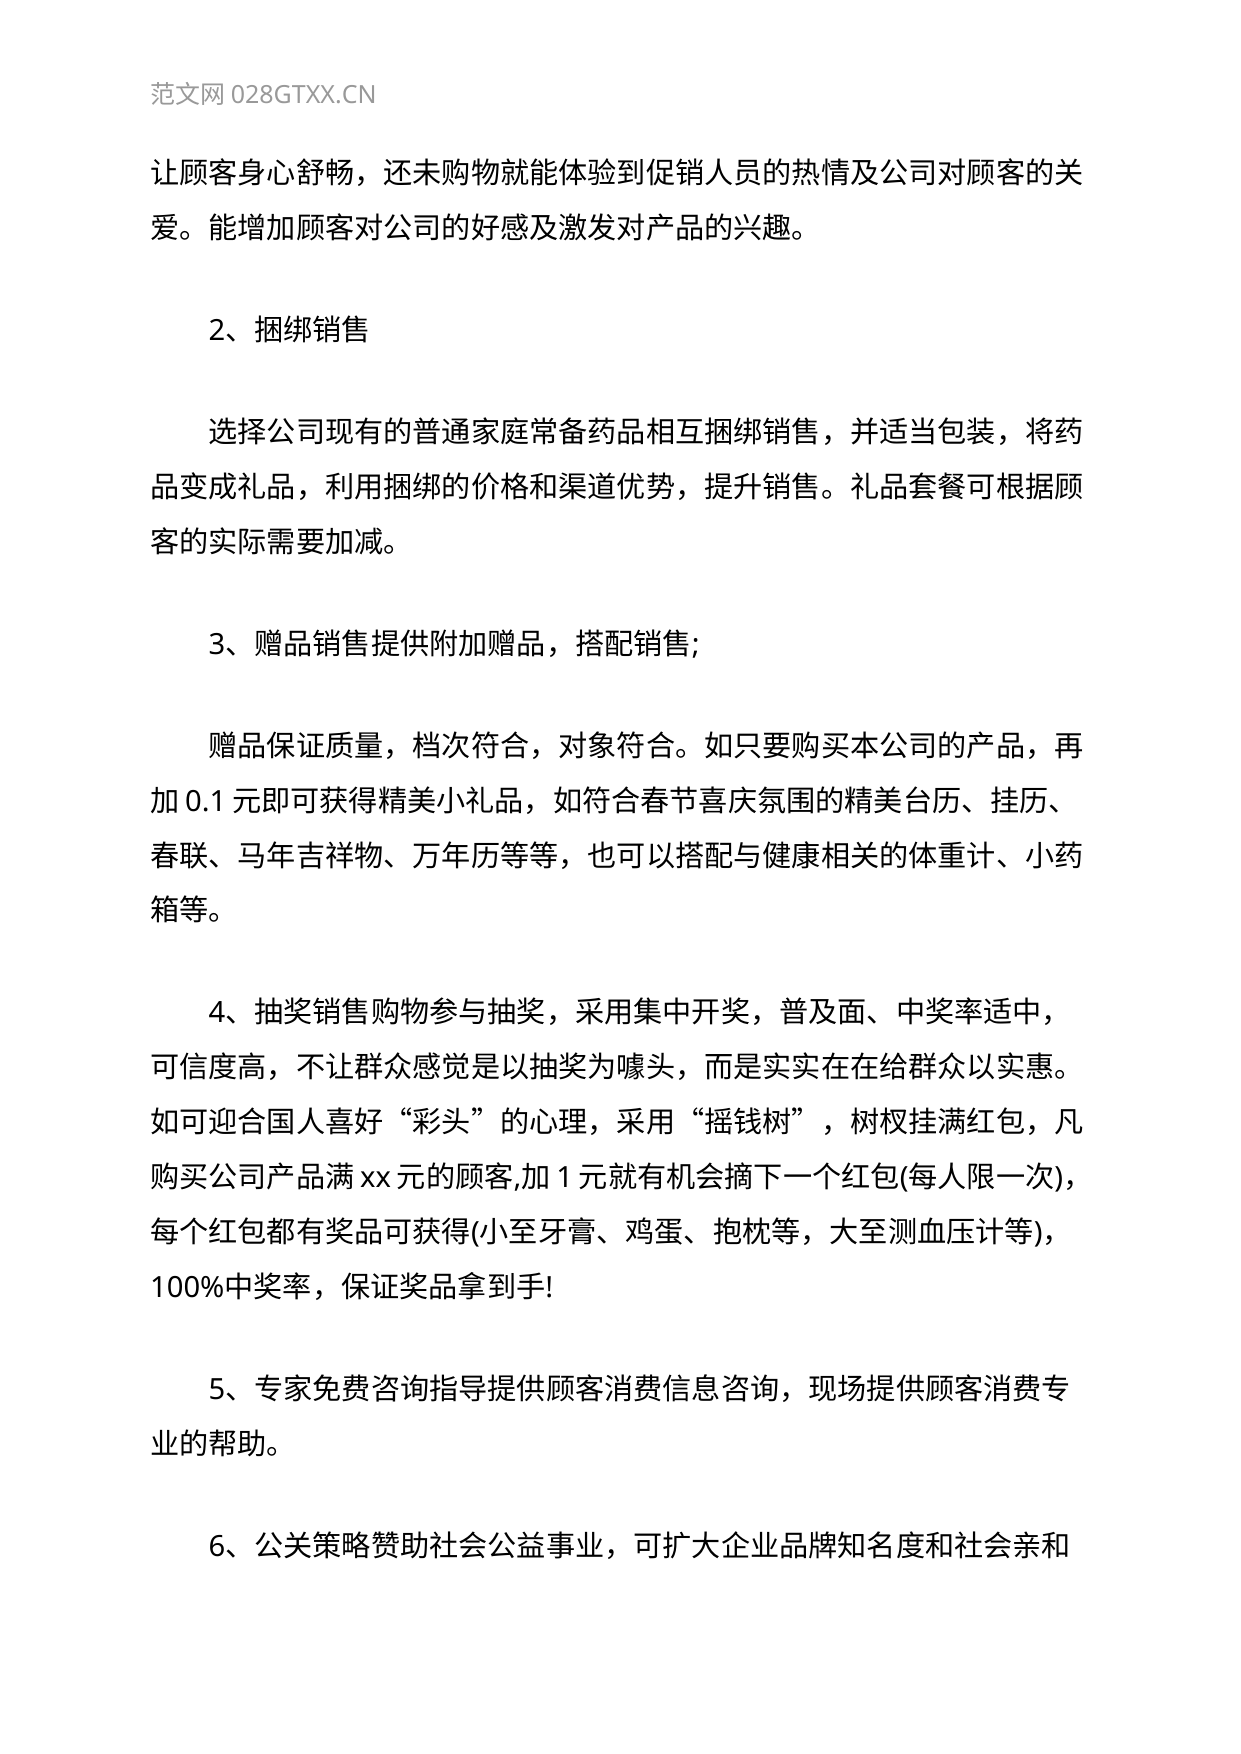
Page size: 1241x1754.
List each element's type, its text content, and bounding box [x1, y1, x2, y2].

text 3、赠品销售提供附加赠品，搭配销售; [150, 620, 1090, 663]
text 4、抽奖销售购物参与抽奖，采用集中开奖，普及面、中奖率适中，可信度高，不让群众感觉是以抽奖为噱头，而是实实在在给群众以实惠。如可迎合国人喜好“彩头”的心理，采用“摇钱树”，树杈挂满红包，凡购买公司产品满xx元的顾客,加1元就有机会摘下一个红包(每人限一次)，每个红包都有奖品可获得(小至牙膏、鸡蛋、抱枕等，大至测血压计等)，100%中奖率，保证奖品拿到手! [150, 989, 1090, 1306]
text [150, 1522, 1090, 1565]
text 5、专家免费咨询指导提供顾客消费信息咨询，现场提供顾客消费专业的帮助。 [150, 1366, 1090, 1463]
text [150, 150, 1090, 247]
text 选择公司现有的普通家庭常备药品相互捆绑销售，并适当包装，将药品变成礼品，利用捆绑的价格和渠道优势，提升销售。礼品套餐可根据顾客的实际需要加减。 [150, 409, 1090, 561]
text 2、捆绑销售 [150, 307, 1090, 349]
text 赠品保证质量，档次符合，对象符合。如只要购买本公司的产品，再加0.1元即可获得精美小礼品，如符合春节喜庆氛围的精美台历、挂历、春联、马年吉祥物、万年历等等，也可以搭配与健康相关的体重计、小药箱等。 [150, 722, 1090, 929]
